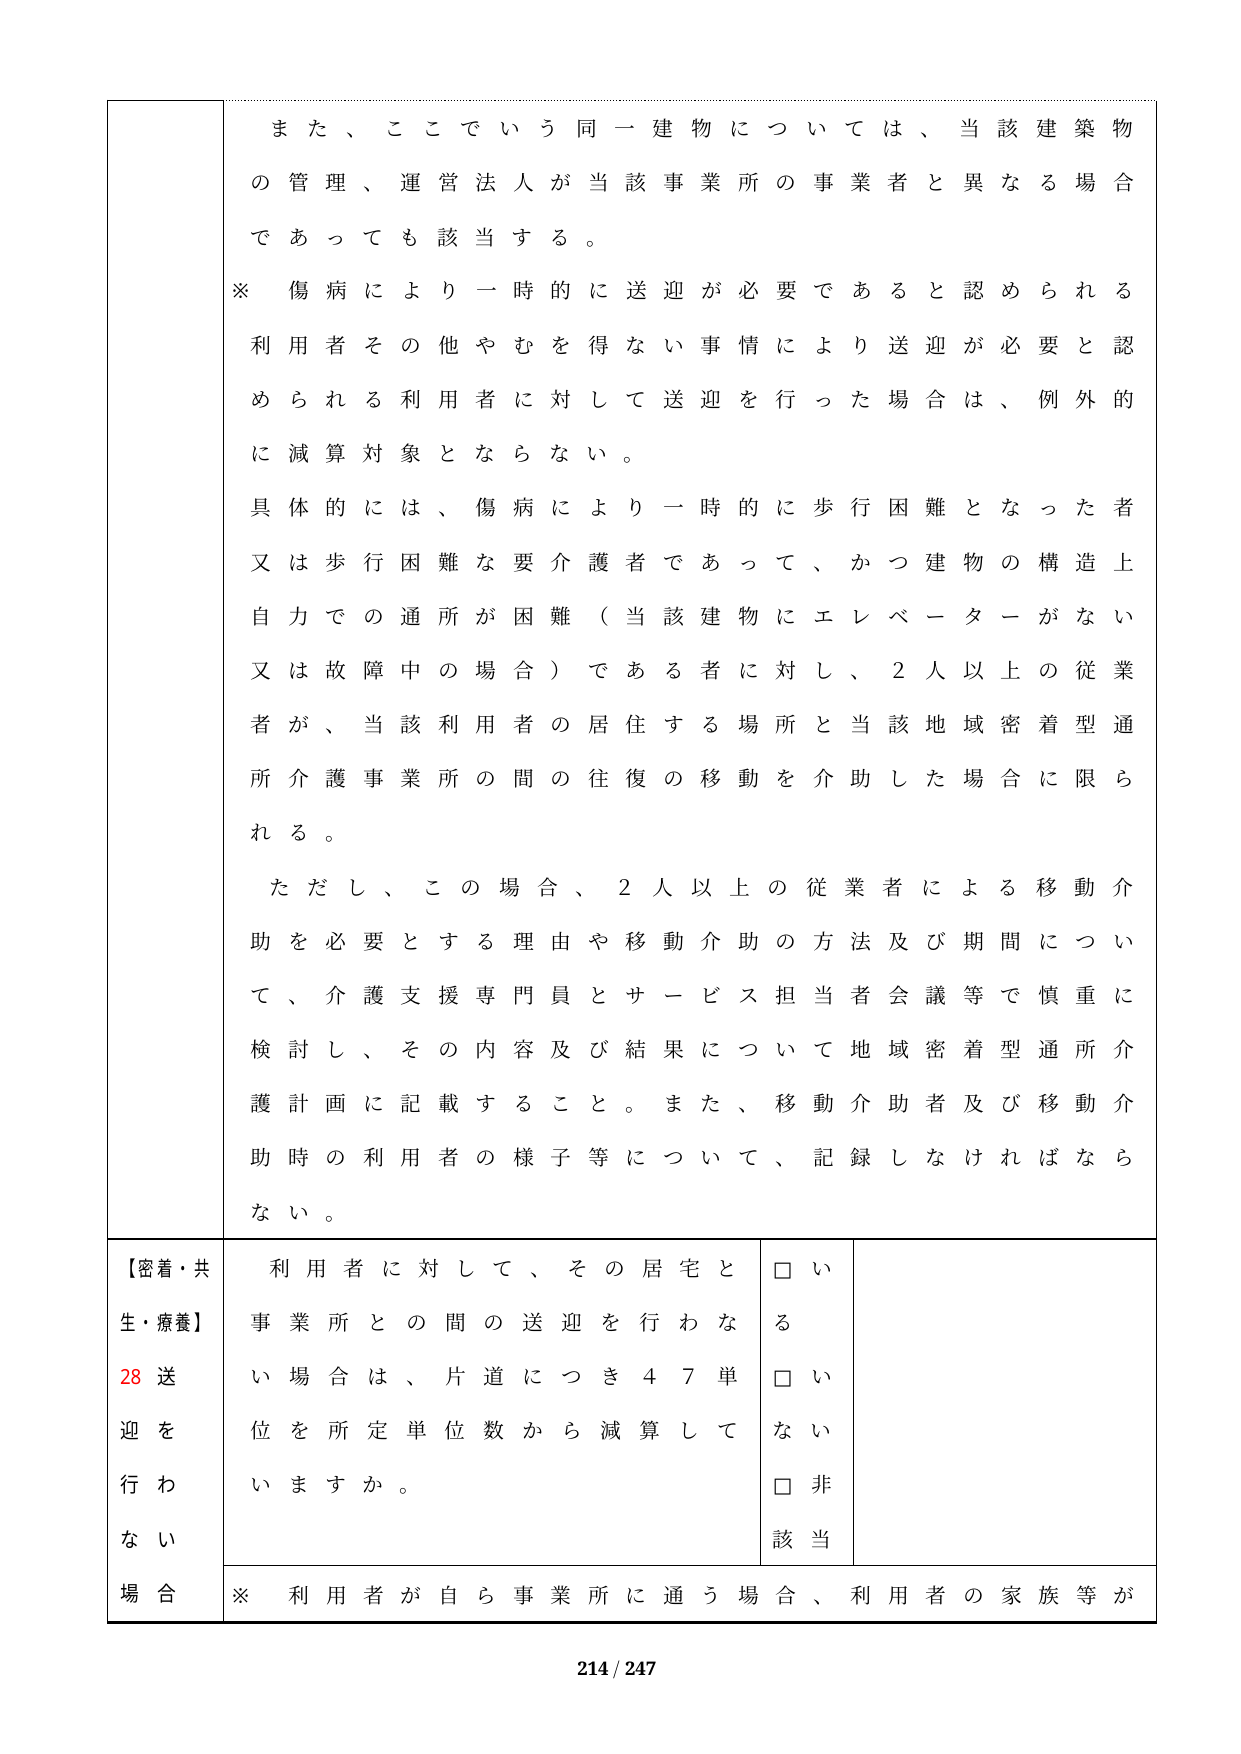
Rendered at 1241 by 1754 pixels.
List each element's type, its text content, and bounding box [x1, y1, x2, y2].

table_cell □いる □いない □非該当 [761, 1240, 853, 1565]
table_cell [224, 100, 1156, 1238]
table_cell 【密着・共生・療養】 28送迎を行わない場合 費用別表2の2 注25 費用通知2 3の2(23) [108, 1240, 223, 1621]
table_cell [854, 1240, 1156, 1565]
table_cell 利用者に対して、その居宅と事業所との間の送迎を行わない場合は、片道につき４７単位を所定単位数から減算していますか。 [224, 1240, 760, 1565]
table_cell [224, 1566, 1156, 1621]
